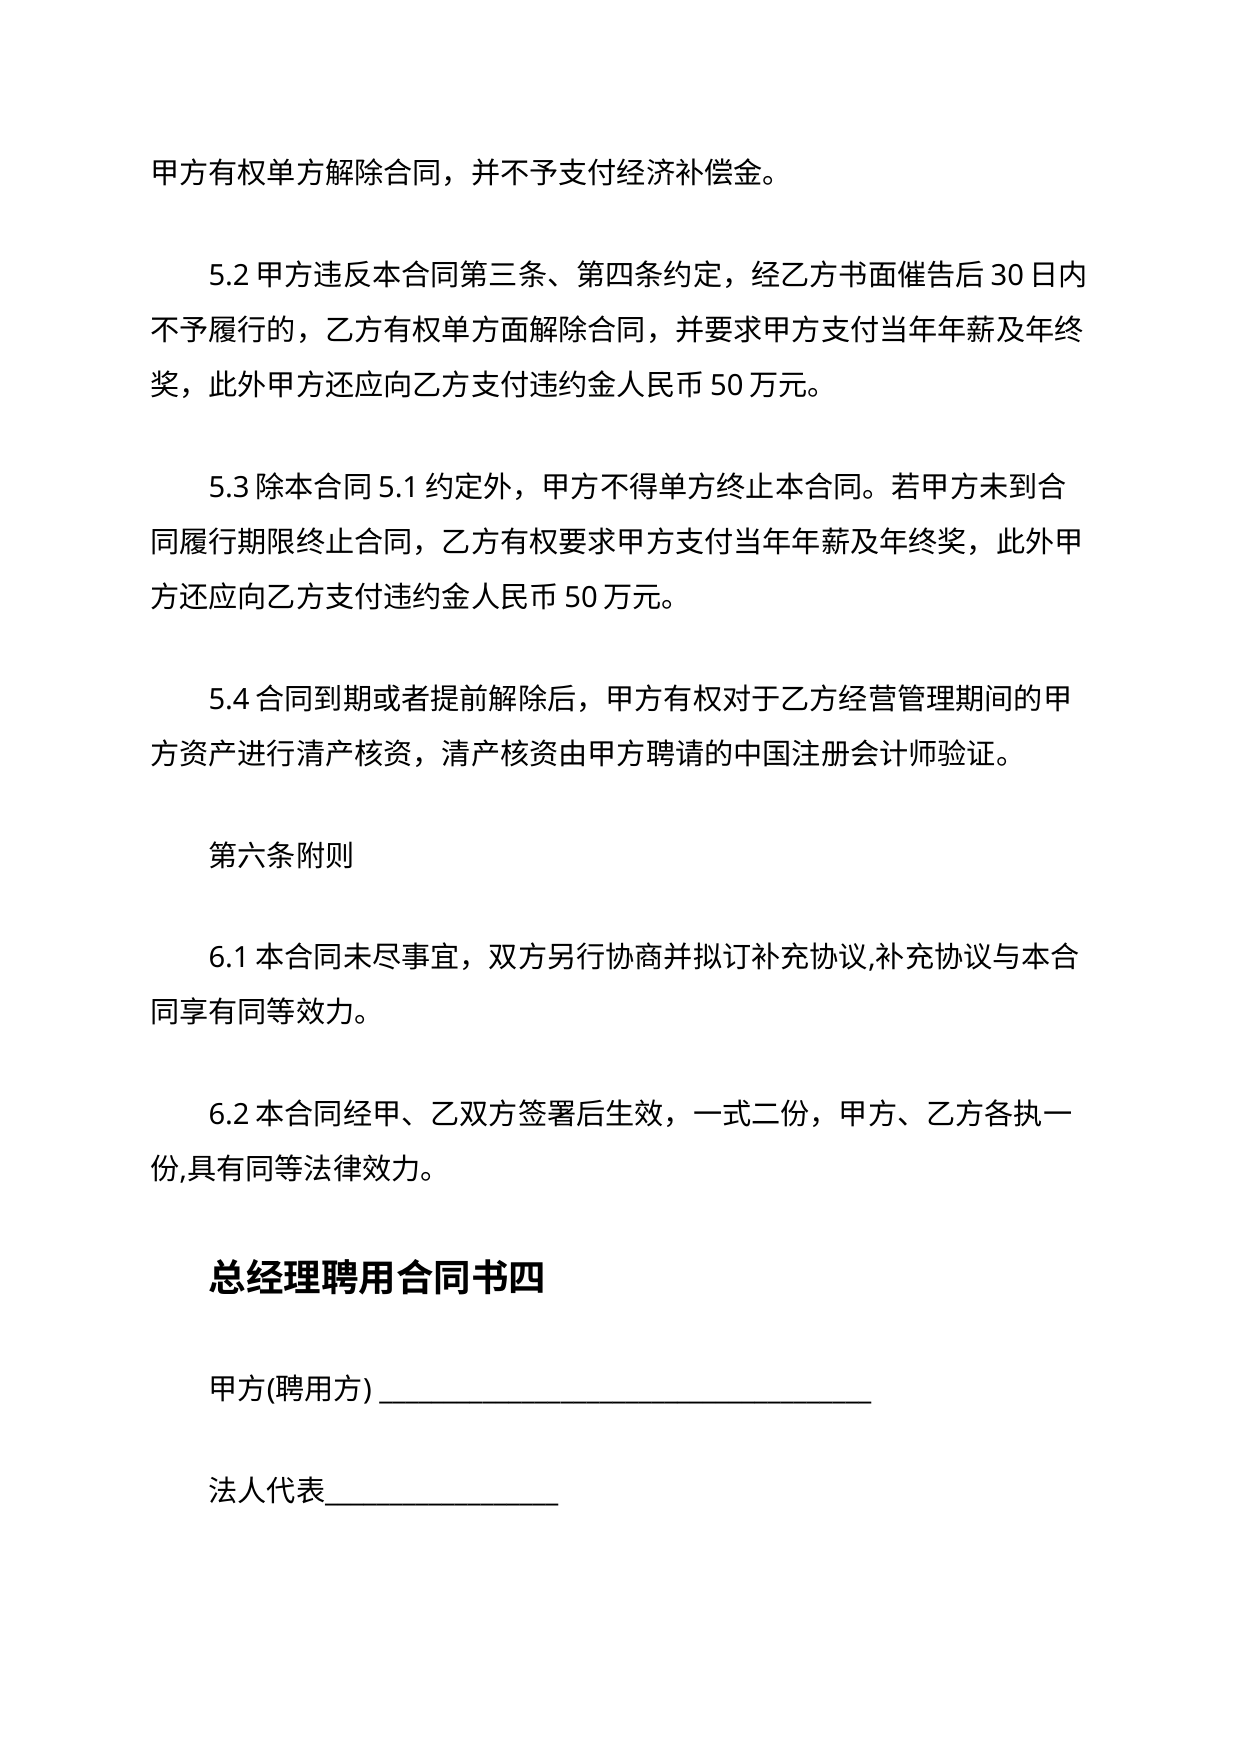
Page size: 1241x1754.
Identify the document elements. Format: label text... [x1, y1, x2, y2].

text 5.3除本合同5.1约定外，甲方不得单方终止本合同。若甲方未到合同履行期限终止合同，乙方有权要求甲方支付当年年薪及年终奖，此外甲方还应向乙方支付违约金人民币50万元。 [150, 464, 1090, 616]
text 5.2甲方违反本合同第三条、第四条约定，经乙方书面催告后30日内不予履行的，乙方有权单方面解除合同，并要求甲方支付当年年薪及年终奖，此外甲方还应向乙方支付违约金人民币50万元。 [150, 252, 1090, 404]
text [150, 150, 1090, 192]
text 总经理聘用合同书四 [150, 1248, 1090, 1302]
text 5.4合同到期或者提前解除后，甲方有权对于乙方经营管理期间的甲方资产进行清产核资，清产核资由甲方聘请的中国注册会计师验证。 [150, 676, 1090, 773]
text 甲方(聘用方) ______________________________________ [150, 1365, 1090, 1408]
text 法人代表__________________ [150, 1467, 1090, 1509]
text 第六条附则 [150, 832, 1090, 874]
text 6.1本合同未尽事宜，双方另行协商并拟订补充协议,补充协议与本合同享有同等效力。 [150, 934, 1090, 1031]
text 6.2本合同经甲、乙双方签署后生效，一式二份，甲方、乙方各执一份,具有同等法律效力。 [150, 1091, 1090, 1188]
